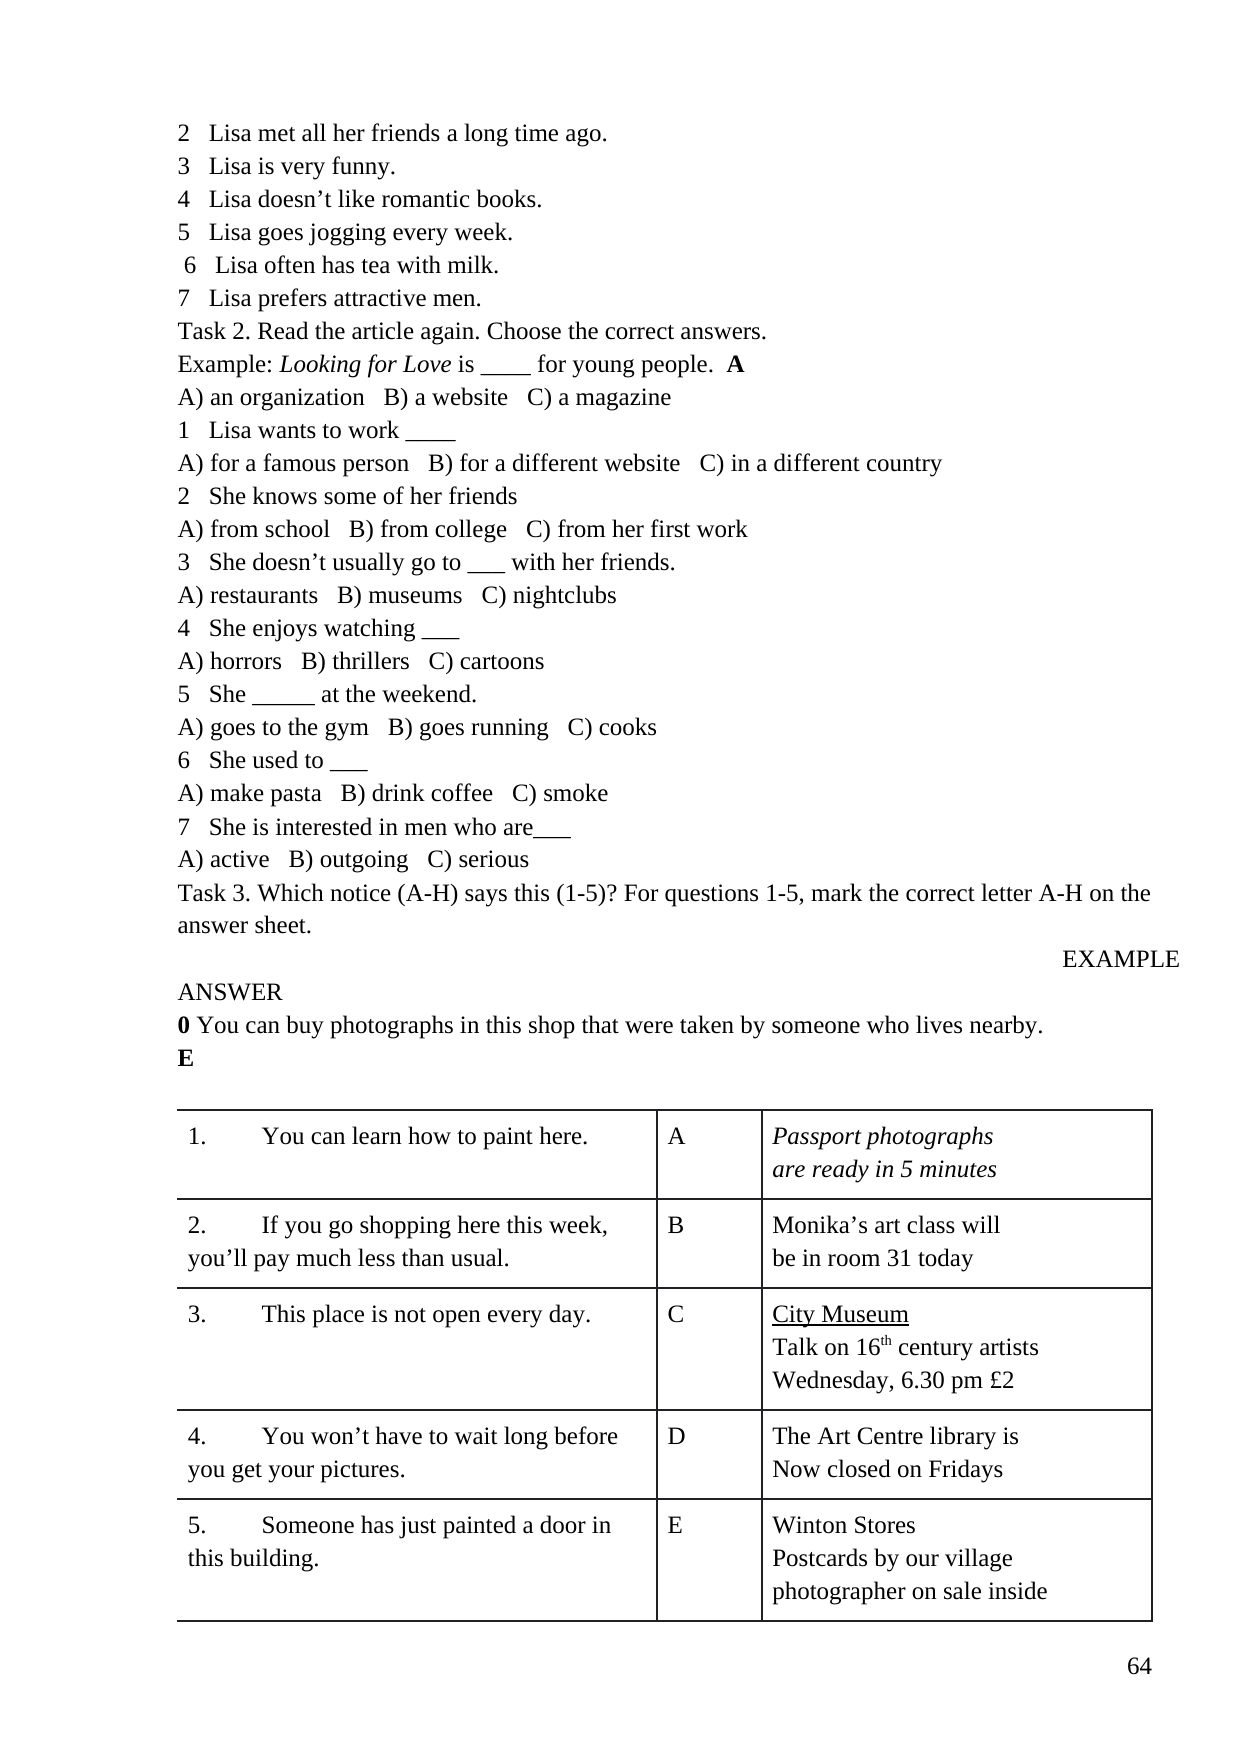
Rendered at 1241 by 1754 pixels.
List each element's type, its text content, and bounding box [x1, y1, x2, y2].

text 6 Lisa often has tea with milk. [177, 250, 1152, 279]
text 5 She _____ at the weekend. [177, 679, 1152, 708]
table_header Passport photographs are ready in 5 minutes [763, 1111, 1151, 1198]
text A) from school B) from college C) from her first work [177, 514, 1152, 543]
table_cell Winton Stores Postcards by our village photographer on sale inside [763, 1500, 1151, 1619]
text A) goes to the gym B) goes running C) cooks [177, 712, 1152, 741]
table_cell The Art Centre library is Now closed on Fridays [763, 1411, 1151, 1498]
table_header A [658, 1111, 761, 1198]
text 6 She used to ___ [177, 746, 1152, 774]
table_cell E [658, 1500, 761, 1619]
text 3 She doesn’t usually go to ___ with her friends. [177, 547, 1152, 576]
table_cell Someone has just painted a door in this building. [177, 1500, 656, 1619]
text A) an organization B) a website C) a magazine [177, 382, 1152, 411]
text Example: Looking for Love is ____ for young people. A [177, 349, 1152, 378]
text 3 Lisa is very funny. [177, 151, 1152, 180]
text A) make pasta B) drink coffee C) smoke [177, 778, 1152, 807]
table_cell This place is not open every day. [177, 1289, 656, 1409]
text EXAMPLE ANSWER [177, 944, 1181, 1005]
table_cell B [658, 1200, 761, 1287]
text 5 Lisa goes jogging every week. [177, 217, 1152, 246]
table_cell City Museum Talk on 16th century artists Wednesday, 6.30 pm £2 [763, 1289, 1151, 1409]
text 4 She enjoys watching ___ [177, 613, 1152, 642]
text 7 She is interested in men who are___ [177, 812, 1152, 840]
table_cell D [658, 1411, 761, 1498]
text 0 You can buy photographs in this shop that were taken by someone who lives nearby. E [177, 1010, 1152, 1071]
text A) horrors B) thrillers C) cartoons [177, 646, 1152, 675]
table_cell You won’t have to wait long before you get your pictures. [177, 1411, 656, 1498]
text A) for a famous person B) for a different website C) in a different country [177, 448, 1152, 477]
table_cell If you go shopping here this week, you’ll pay much less than usual. [177, 1200, 656, 1287]
table_cell Monika’s art class will be in room 31 today [763, 1200, 1151, 1287]
text Task 2. Read the article again. Choose the correct answers. [177, 316, 1152, 345]
table_header You can learn how to paint here. [177, 1111, 656, 1198]
table_cell C [658, 1289, 761, 1409]
text Task 3. Which notice (A-H) says this (1-5)? For questions 1-5, mark the correct letter A-H on the answer sheet. [177, 878, 1152, 939]
text 1 Lisa wants to work ____ [177, 415, 1152, 444]
text 2 She knows some of her friends [177, 481, 1152, 510]
text A) restaurants B) museums C) nightclubs [177, 580, 1152, 609]
text 4 Lisa doesn’t like romantic books. [177, 184, 1152, 213]
text A) active B) outgoing C) serious [177, 844, 1152, 873]
text 7 Lisa prefers attractive men. [177, 283, 1152, 312]
text 2 Lisa met all her friends a long time ago. [177, 118, 1152, 147]
